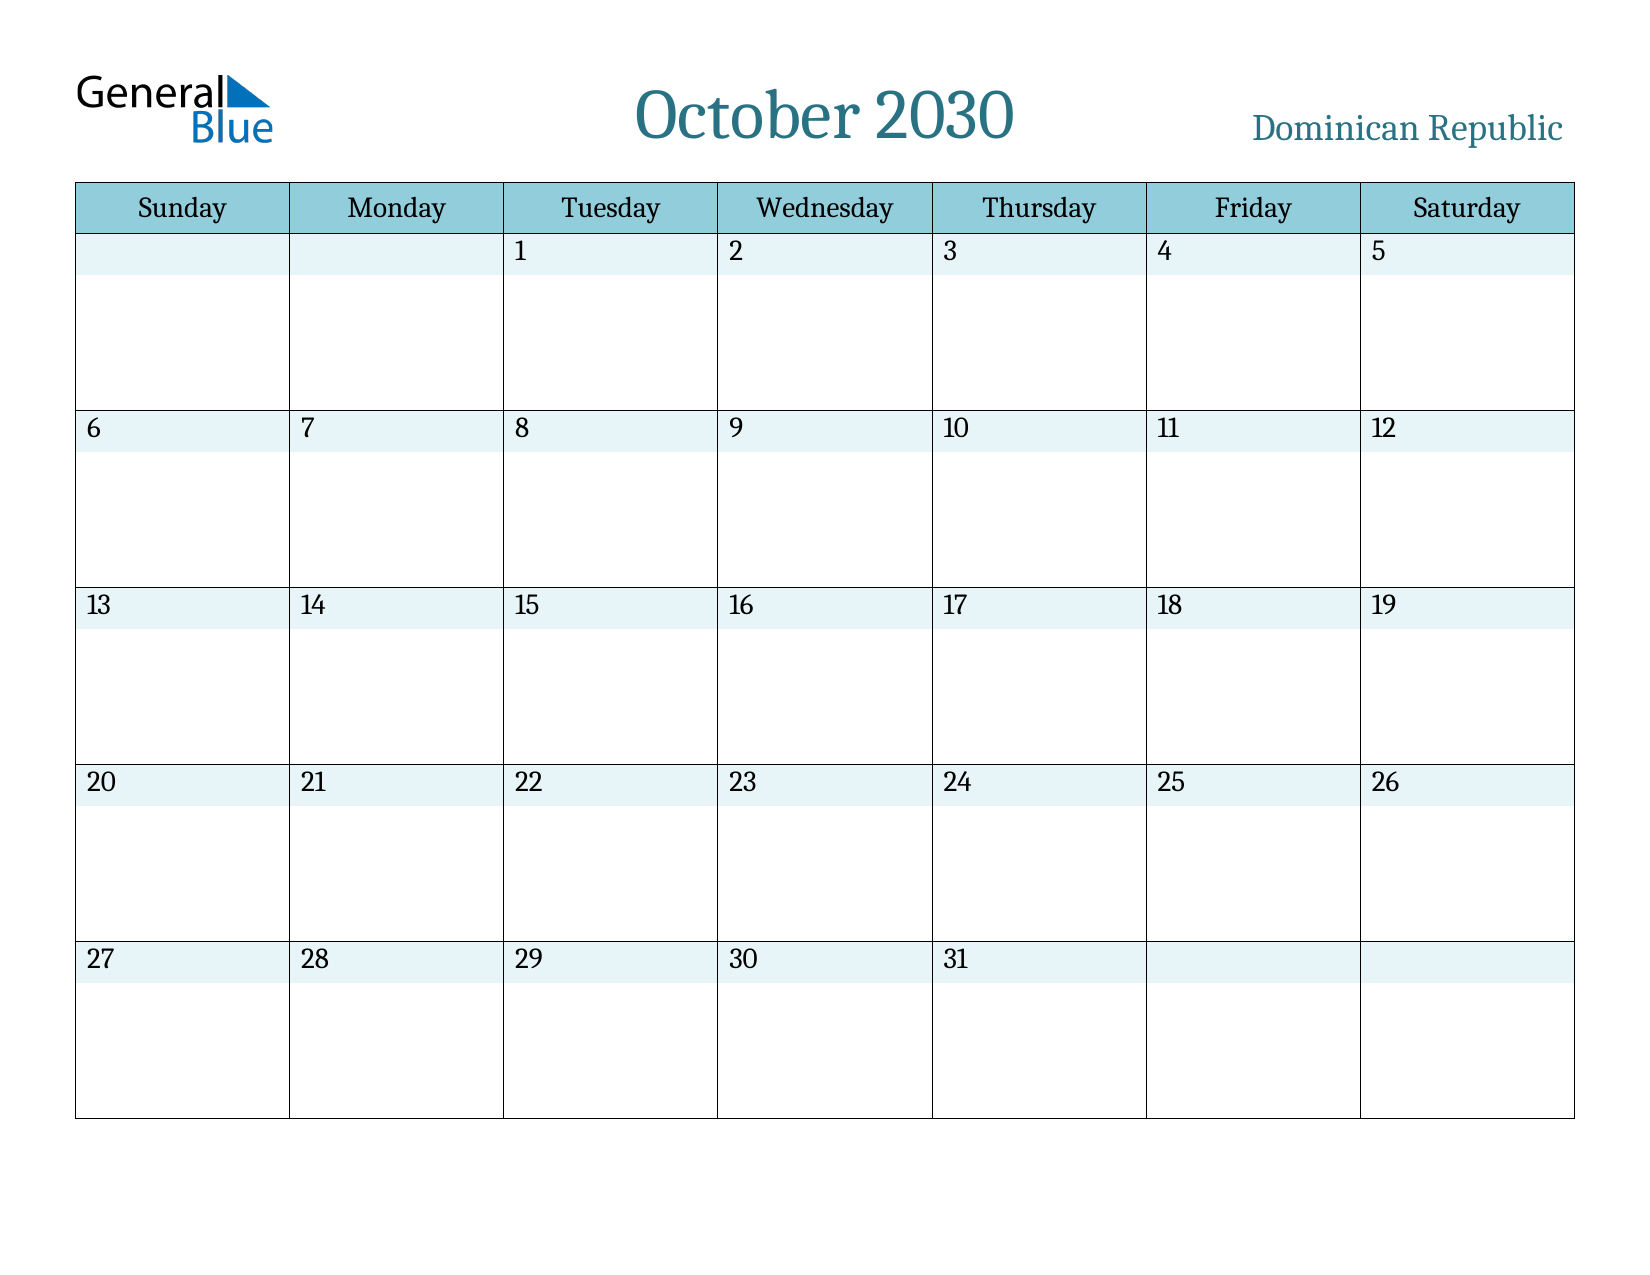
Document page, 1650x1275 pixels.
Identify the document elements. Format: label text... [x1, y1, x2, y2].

table_cell 16 [718, 588, 932, 629]
picture [77, 75, 273, 143]
table_cell Thursday [933, 183, 1146, 233]
table_cell [1147, 983, 1360, 1118]
table_cell [1361, 942, 1574, 983]
table_cell [933, 275, 1146, 410]
table_cell [504, 983, 717, 1118]
table_cell [76, 275, 289, 410]
table_cell [1147, 806, 1360, 941]
table_cell 4 [1147, 234, 1360, 275]
table_cell [290, 234, 503, 275]
table_header October 2030 [504, 75, 1146, 182]
table_cell 24 [933, 765, 1146, 806]
table_header [76, 75, 503, 182]
table_cell [290, 806, 503, 941]
table_cell [718, 275, 932, 410]
table_cell 5 [1361, 234, 1574, 275]
table_cell 20 [76, 765, 289, 806]
table_cell [76, 629, 289, 764]
table_cell Tuesday [504, 183, 717, 233]
table_cell [1147, 942, 1360, 983]
table_cell [290, 629, 503, 764]
table_cell 21 [290, 765, 503, 806]
table_cell [290, 275, 503, 410]
table_cell Friday [1147, 183, 1360, 233]
table_cell Monday [290, 183, 503, 233]
table_cell [1361, 275, 1574, 410]
table_cell 27 [76, 942, 289, 983]
table_cell 31 [933, 942, 1146, 983]
table_cell [1361, 452, 1574, 587]
table_cell 15 [504, 588, 717, 629]
table_cell 9 [718, 411, 932, 452]
table_cell [1361, 983, 1574, 1118]
table_cell [933, 629, 1146, 764]
table_cell 1 [504, 234, 717, 275]
table_cell [76, 452, 289, 587]
table_cell 2 [718, 234, 932, 275]
table_cell [1361, 806, 1574, 941]
table_cell 14 [290, 588, 503, 629]
table_cell [933, 983, 1146, 1118]
table_cell 23 [718, 765, 932, 806]
table_cell 12 [1361, 411, 1574, 452]
table_cell 6 [76, 411, 289, 452]
table_cell [718, 983, 932, 1118]
table_cell 11 [1147, 411, 1360, 452]
table_cell 10 [933, 411, 1146, 452]
table_cell [76, 806, 289, 941]
table_cell [1147, 629, 1360, 764]
table_cell 26 [1361, 765, 1574, 806]
table_cell 30 [718, 942, 932, 983]
table_cell Wednesday [718, 183, 932, 233]
table_cell [718, 452, 932, 587]
table_cell 8 [504, 411, 717, 452]
table_cell [1147, 275, 1360, 410]
table_cell [504, 806, 717, 941]
table_cell [290, 983, 503, 1118]
table_cell Sunday [76, 183, 289, 233]
table_cell [76, 983, 289, 1118]
table_cell [933, 452, 1146, 587]
table_cell 19 [1361, 588, 1574, 629]
table_cell 18 [1147, 588, 1360, 629]
table_cell 17 [933, 588, 1146, 629]
table_header Dominican Republic [1146, 75, 1574, 182]
table_cell [504, 275, 717, 410]
table_cell [504, 629, 717, 764]
table_cell 25 [1147, 765, 1360, 806]
table_cell 7 [290, 411, 503, 452]
table_cell [718, 629, 932, 764]
table_cell 28 [290, 942, 503, 983]
table_cell [1147, 452, 1360, 587]
table_cell [933, 806, 1146, 941]
table_cell [718, 806, 932, 941]
table_cell 13 [76, 588, 289, 629]
table_cell [1361, 629, 1574, 764]
table_cell 3 [933, 234, 1146, 275]
table_cell [76, 234, 289, 275]
table_cell 29 [504, 942, 717, 983]
table_cell [504, 452, 717, 587]
table_cell Saturday [1361, 183, 1574, 233]
table_cell 22 [504, 765, 717, 806]
table_cell [290, 452, 503, 587]
